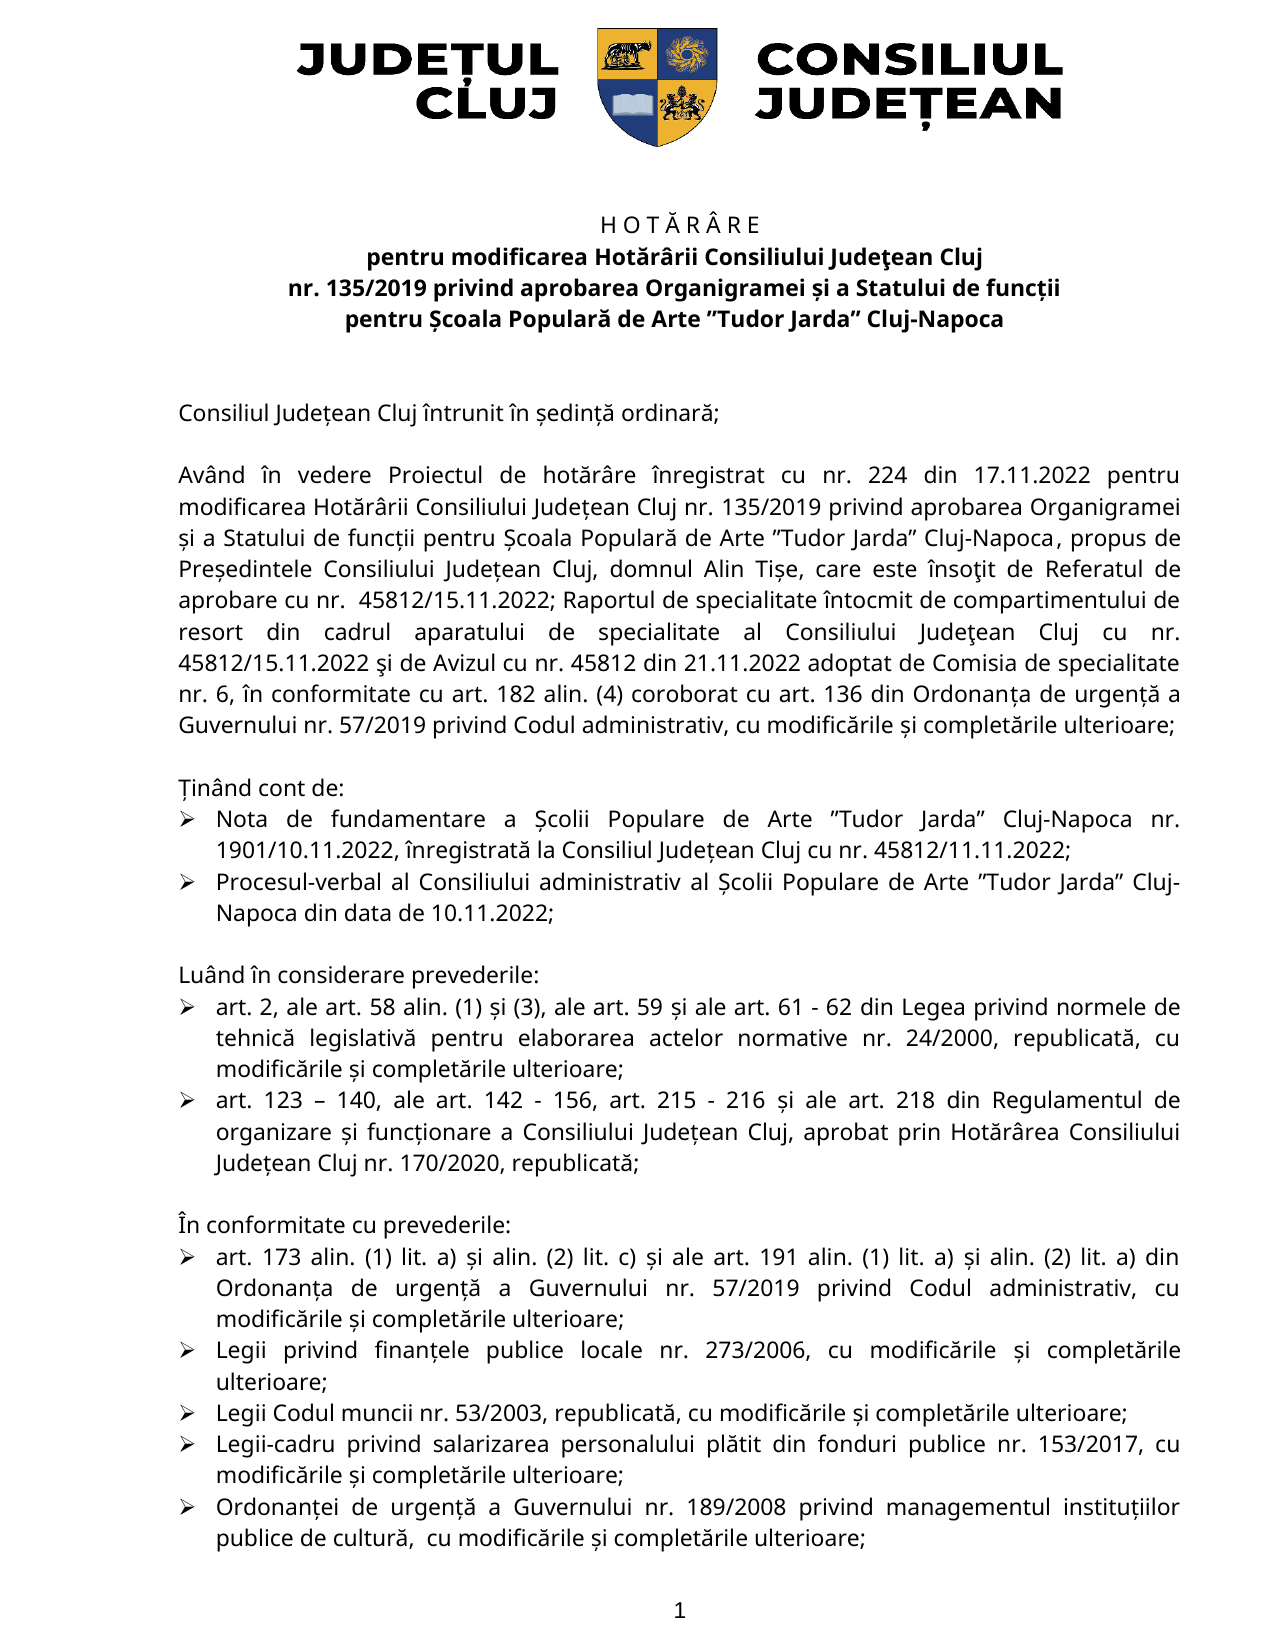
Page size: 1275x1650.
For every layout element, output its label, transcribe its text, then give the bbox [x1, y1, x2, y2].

list Legii privind finanțele publice locale nr. 273/2006, cu modificările și completările ulterioare; [178, 1334, 1181, 1397]
list Nota de fundamentare a Școlii Populare de Arte ”Tudor Jarda” Cluj-Napoca nr. 1901/10.11.2022, înregistrată la Consiliul Județean Cluj cu nr. 45812/11.11.2022; [178, 803, 1181, 866]
text În conformitate cu prevederile: [178, 1209, 1181, 1241]
text H O T Ă R Â R E [197, 209, 1162, 241]
list art. 173 alin. (1) lit. a) și alin. (2) lit. c) și ale art. 191 alin. (1) lit. a) și alin. (2) lit. a) din Ordonanța de urgență a Guvernului nr. 57/2019 privind Codul administrativ, cu modificările și completările ulterioare; [178, 1241, 1181, 1334]
list art. 2, ale art. 58 alin. (1) și (3), ale art. 59 și ale art. 61 - 62 din Legea privind normele de tehnică legislativă pentru elaborarea actelor normative nr. 24/2000, republicată, cu modificările şi completările ulterioare; [178, 991, 1181, 1084]
picture [296, 28, 1063, 147]
list Procesul-verbal al Consiliului administrativ al Școlii Populare de Arte ”Tudor Jarda” Cluj-Napoca din data de 10.11.2022; [178, 866, 1181, 928]
text Ținând cont de: [178, 772, 1171, 803]
text pentru Școala Populară de Arte ”Tudor Jarda” Cluj-Napoca [178, 303, 1171, 334]
list art. 123 – 140, ale art. 142 - 156, art. 215 - 216 și ale art. 218 din Regulamentul de organizare şi funcţionare a Consiliului Judeţean Cluj, aprobat prin Hotărârea Consiliului Judeţean Cluj nr. 170/2020, republicată; [178, 1084, 1181, 1178]
text Consiliul Judeţean Cluj întrunit în şedinţă ordinară; [178, 397, 1181, 428]
text Având în vedere Proiectul de hotărâre înregistrat cu nr. 224 din 17.11.2022 pentru modificarea Hotărârii Consiliului Județean Cluj nr. 135/2019 privind aprobarea Organigramei și a Statului de funcţii pentru Școala Populară de Arte ”Tudor Jarda” Cluj-Napoca, propus de Preşedintele Consiliului Judeţean Cluj, domnul Alin Tișe, care este însoţit de Referatul de aprobare cu nr. 45812/15.11.2022; Raportul de specialitate întocmit de compartimentului de resort din cadrul aparatului de specialitate al Consiliului Judeţean Cluj cu nr. 45812/15.11.2022 şi de Avizul cu nr. 45812 din 21.11.2022 adoptat de Comisia de specialitate nr. 6, în conformitate cu art. 182 alin. (4) coroborat cu art. 136 din Ordonanța de urgență a Guvernului nr. 57/2019 privind Codul administrativ, cu modificările și completările ulterioare; [178, 459, 1181, 741]
text pentru modificarea Hotărârii Consiliului Judeţean Cluj [178, 241, 1171, 272]
list Ordonanţei de urgenţă a Guvernului nr. 189/2008 privind managementul instituţiilor publice de cultură, cu modificările şi completările ulterioare; [178, 1491, 1181, 1553]
list Legii Codul muncii nr. 53/2003, republicată, cu modificările și completările ulterioare; [178, 1397, 1181, 1428]
text Luând în considerare prevederile: [178, 959, 1181, 991]
list Legii-cadru privind salarizarea personalului plătit din fonduri publice nr. 153/2017, cu modificările și completările ulterioare; [178, 1428, 1181, 1491]
text nr. 135/2019 privind aprobarea Organigramei și a Statului de funcţii [178, 272, 1171, 303]
